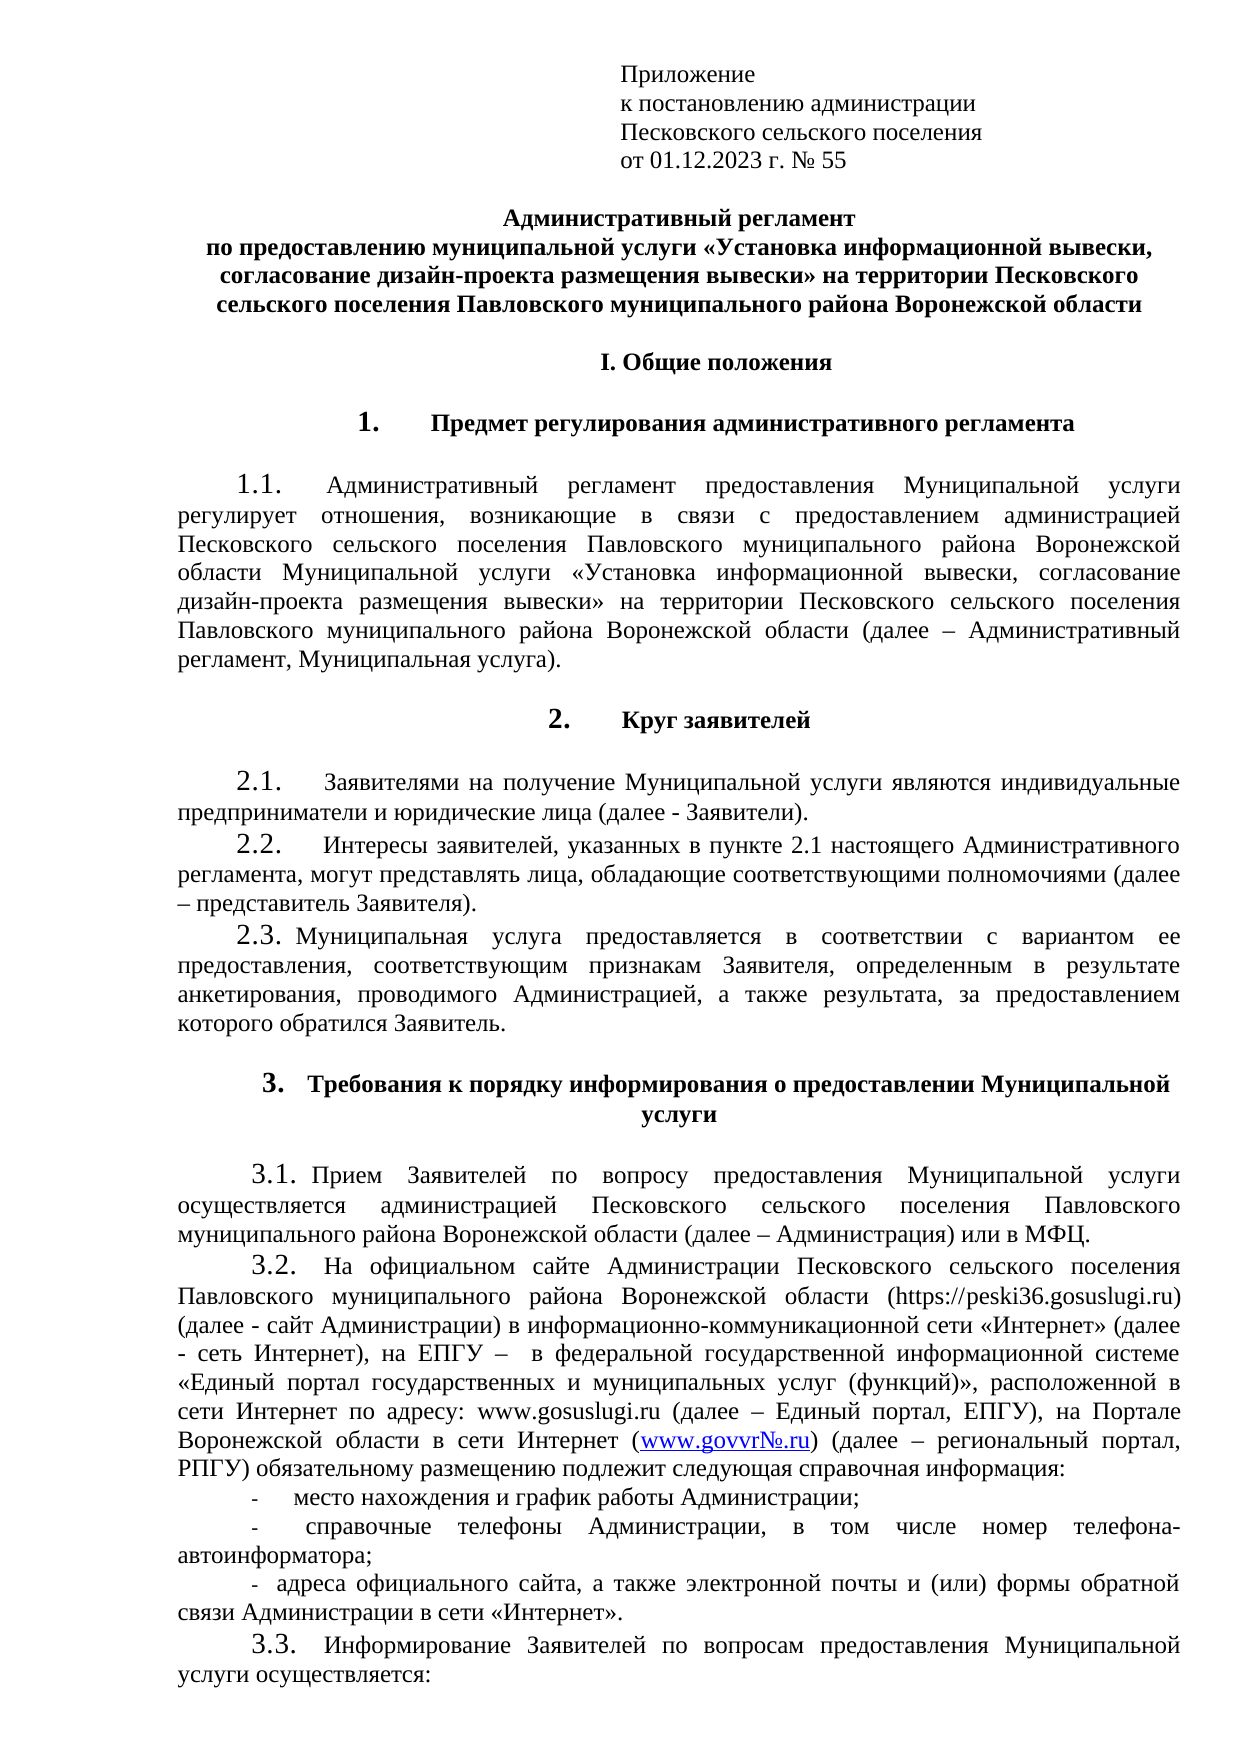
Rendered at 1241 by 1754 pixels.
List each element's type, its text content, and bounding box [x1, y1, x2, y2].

list Требования к порядку информирования о предоставлении Муниципальной услуги [177, 1065, 1181, 1128]
text по предоставлению муниципальной услуги «Установка информационной вывески, согласование дизайн-проекта размещения вывески» на территории Песковского сельского поселения Павловского муниципального района Воронежской области [177, 232, 1181, 318]
list Круг заявителей [177, 701, 1181, 735]
list Прием Заявителей по вопросу предоставления Муниципальной услуги осуществляется администрацией Песковского сельского поселения Павловского муниципального района Воронежской области (далее – Администрация) или в МФЦ. [177, 1156, 1181, 1247]
text к постановлению администрации [177, 88, 1181, 117]
list справочные телефоны Администрации, в том числе номер телефона-автоинформатора; [177, 1511, 1181, 1568]
text I. Общие положения [177, 347, 1181, 375]
list Муниципальная услуга предоставляется в соответствии с вариантом ее предоставления, соответствующим признакам Заявителя, определенным в результате анкетирования, проводимого Администрацией, а также результата, за предоставлением которого обратился Заявитель. [177, 917, 1181, 1037]
list На официальном сайте Администрации Песковского сельского поселения Павловского муниципального района Воронежской области (https://peski36.gosuslugi.ru) (далее - сайт Администрации) в информационно-коммуникационной сети «Интернет» (далее - сеть Интернет), на ЕПГУ – в федеральной государственной информационной системе «Единый портал государственных и муниципальных услуг (функций)», расположенной в сети Интернет по адресу: www.gosuslugi.ru (далее – Единый портал, ЕПГУ), на Портале Воронежской области в сети Интернет (www.govvr№.ru) (далее – региональный портал, РПГУ) обязательному размещению подлежит следующая справочная информация: [177, 1247, 1181, 1482]
list адреса официального сайта, а также электронной почты и (или) формы обратной связи Администрации в сети «Интернет». [177, 1568, 1181, 1626]
list Предмет регулирования административного регламента [177, 404, 1181, 438]
list место нахождения и график работы Администрации; [177, 1482, 1181, 1511]
text от 01.12.2023 г. № 55 [177, 145, 1181, 174]
list Интересы заявителей, указанных в пункте 2.1 настоящего Административного регламента, могут представлять лица, обладающие соответствующими полномочиями (далее – представитель Заявителя). [177, 826, 1181, 917]
text Административный регламент [177, 203, 1181, 232]
text Приложение [177, 59, 1181, 88]
list Информирование Заявителей по вопросам предоставления Муниципальной услуги осуществляется: [177, 1626, 1181, 1688]
list Заявителями на получение Муниципальной услуги являются индивидуальные предприниматели и юридические лица (далее - Заявители). [177, 763, 1181, 826]
text Песковского сельского поселения [177, 117, 1181, 145]
list Административный регламент предоставления Муниципальной услуги регулирует отношения, возникающие в связи с предоставлением администрацией Песковского сельского поселения Павловского муниципального района Воронежской области Муниципальной услуги «Установка информационной вывески, согласование дизайн-проекта размещения вывески» на территории Песковского сельского поселения Павловского муниципального района Воронежской области (далее – Административный регламент, Муниципальная услуга). [177, 466, 1181, 672]
